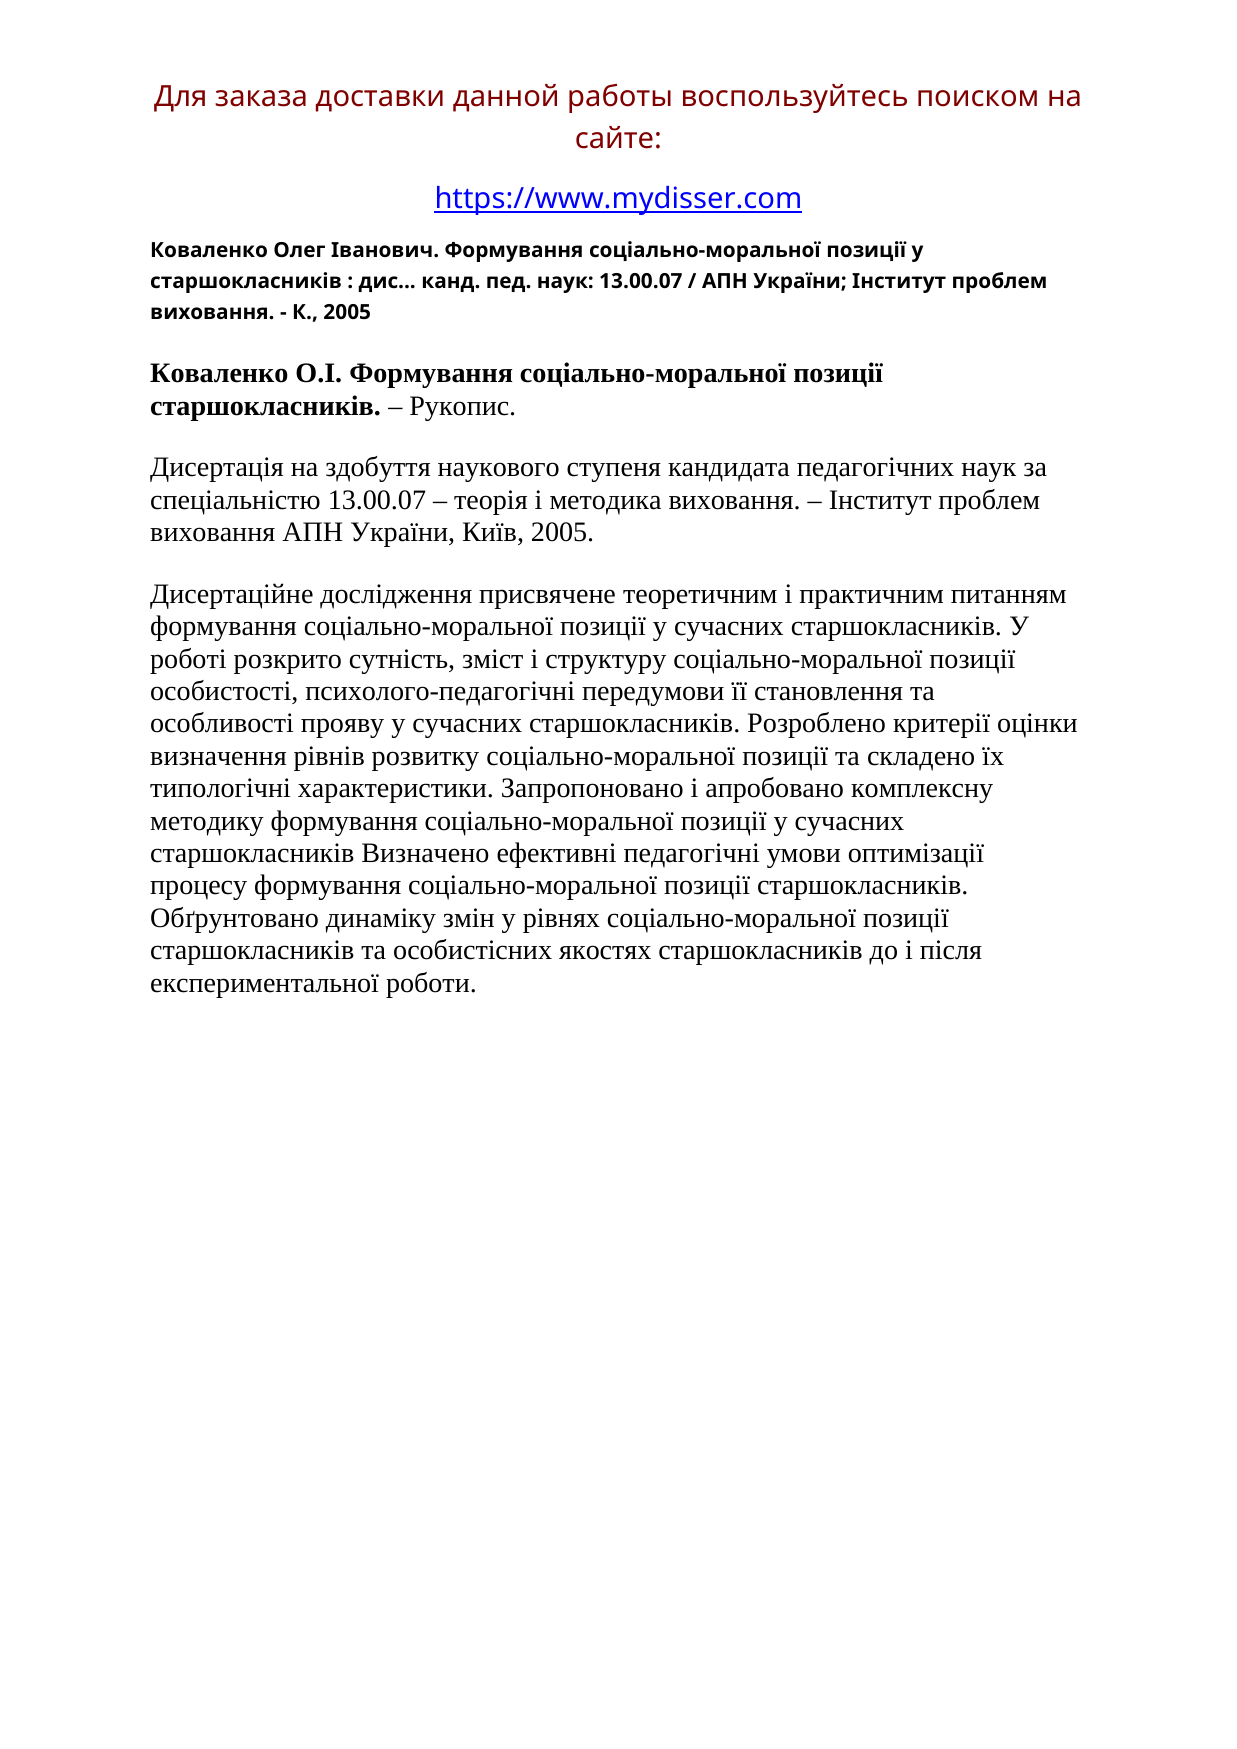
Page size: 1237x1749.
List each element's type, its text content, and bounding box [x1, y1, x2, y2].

text Коваленко О.І. Формування соціально-моральної позиції старшокласників. – Рукопис. [150, 357, 1086, 421]
text Коваленко Олег Іванович. Формування соціально-моральної позиції у старшокласників : дис... канд. пед. наук: 13.00.07 / АПН України; Інститут проблем виховання. - К., 2005 [150, 236, 1086, 325]
text Дисертація на здобуття наукового ступеня кандидата педагогічних наук за спеціальністю 13.00.07 – теорія і методика виховання. – Інститут проблем виховання АПН України, Київ, 2005. [150, 451, 1086, 548]
text Дисертаційне дослідження присвячене теоретичним і практичним питанням формування соціально-моральної позиції у сучасних старшокласників. У роботі розкрито сутність, зміст і структуру соціально-моральної позиції особистості, психолого-педагогічні передумови її становлення та особливості прояву у сучасних старшокласників. Розроблено критерії оцінки визначення рівнів розвитку соціально-моральної позиції та складено їх типологічні характеристики. Запропоновано і апробовано комплексну методику формування соціально-моральної позиції у сучасних старшокласників Визначено ефективні педагогічні умови оптимізації процесу формування соціально-моральної позиції старшокласників. Обґрунтовано динаміку змін у рівнях соціально-моральної позиції старшокласників та особистісних якостях старшокласників до і після експериментальної роботи. [150, 577, 1086, 998]
